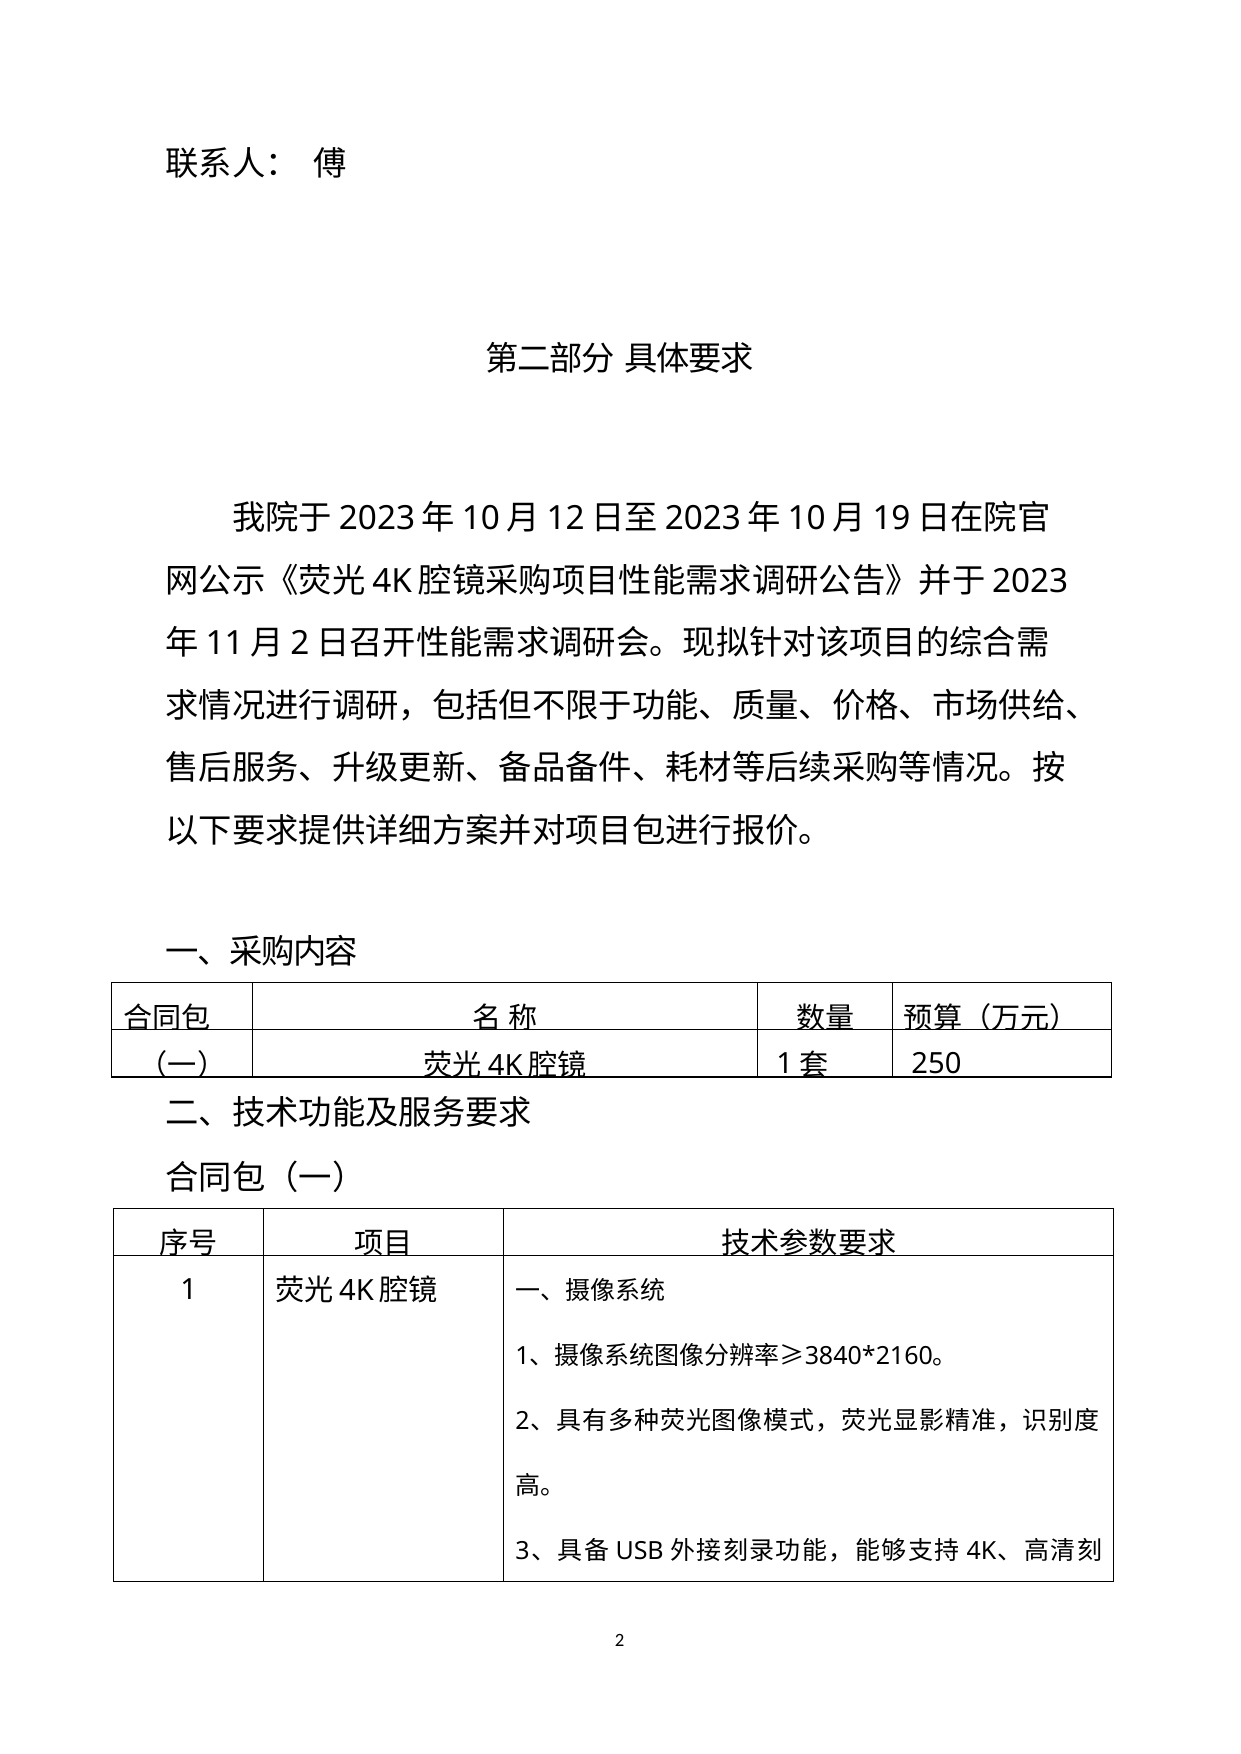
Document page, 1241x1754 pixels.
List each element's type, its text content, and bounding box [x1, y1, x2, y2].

table_cell 1 [114, 1256, 263, 1581]
list 一、采购内容 [165, 917, 1075, 982]
text 第二部分 具体要求 [165, 323, 1075, 388]
table_cell 荧光4K腔镜 [253, 1030, 757, 1076]
table_cell （一） [112, 1030, 252, 1076]
table_header 合同包 [112, 983, 252, 1029]
table_cell 1套 [758, 1030, 892, 1076]
table_header 项目 [264, 1209, 503, 1255]
table_header 名 称 [253, 983, 757, 1029]
table_header 技术参数要求 [504, 1209, 1113, 1255]
table_cell 250 [893, 1030, 1111, 1076]
subtitle 我院于2023年10月12日至2023年10月19日在院官网公示《荧光4K腔镜采购项目性能需求调研公告》并于2023年11月2日召开性能需求调研会。现拟针对该项目的综合需求情况进行调研，包括但不限于功能、质量、价格、市场供给、售后服务、升级更新、备品备件、耗材等后续采购等情况。按以下要求提供详细方案并对项目包进行报价。 [165, 477, 1075, 852]
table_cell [504, 1256, 1113, 1581]
list 技术功能及服务要求 [165, 1078, 1075, 1142]
table_header 数量 [758, 983, 892, 1029]
table_header 序号 [114, 1209, 263, 1255]
text 合同包（一） [165, 1142, 1075, 1207]
table_cell 荧光4K腔镜 [264, 1256, 503, 1581]
table_header 预算（万元） [893, 983, 1111, 1029]
text 联系人： 傅 [165, 128, 1075, 193]
